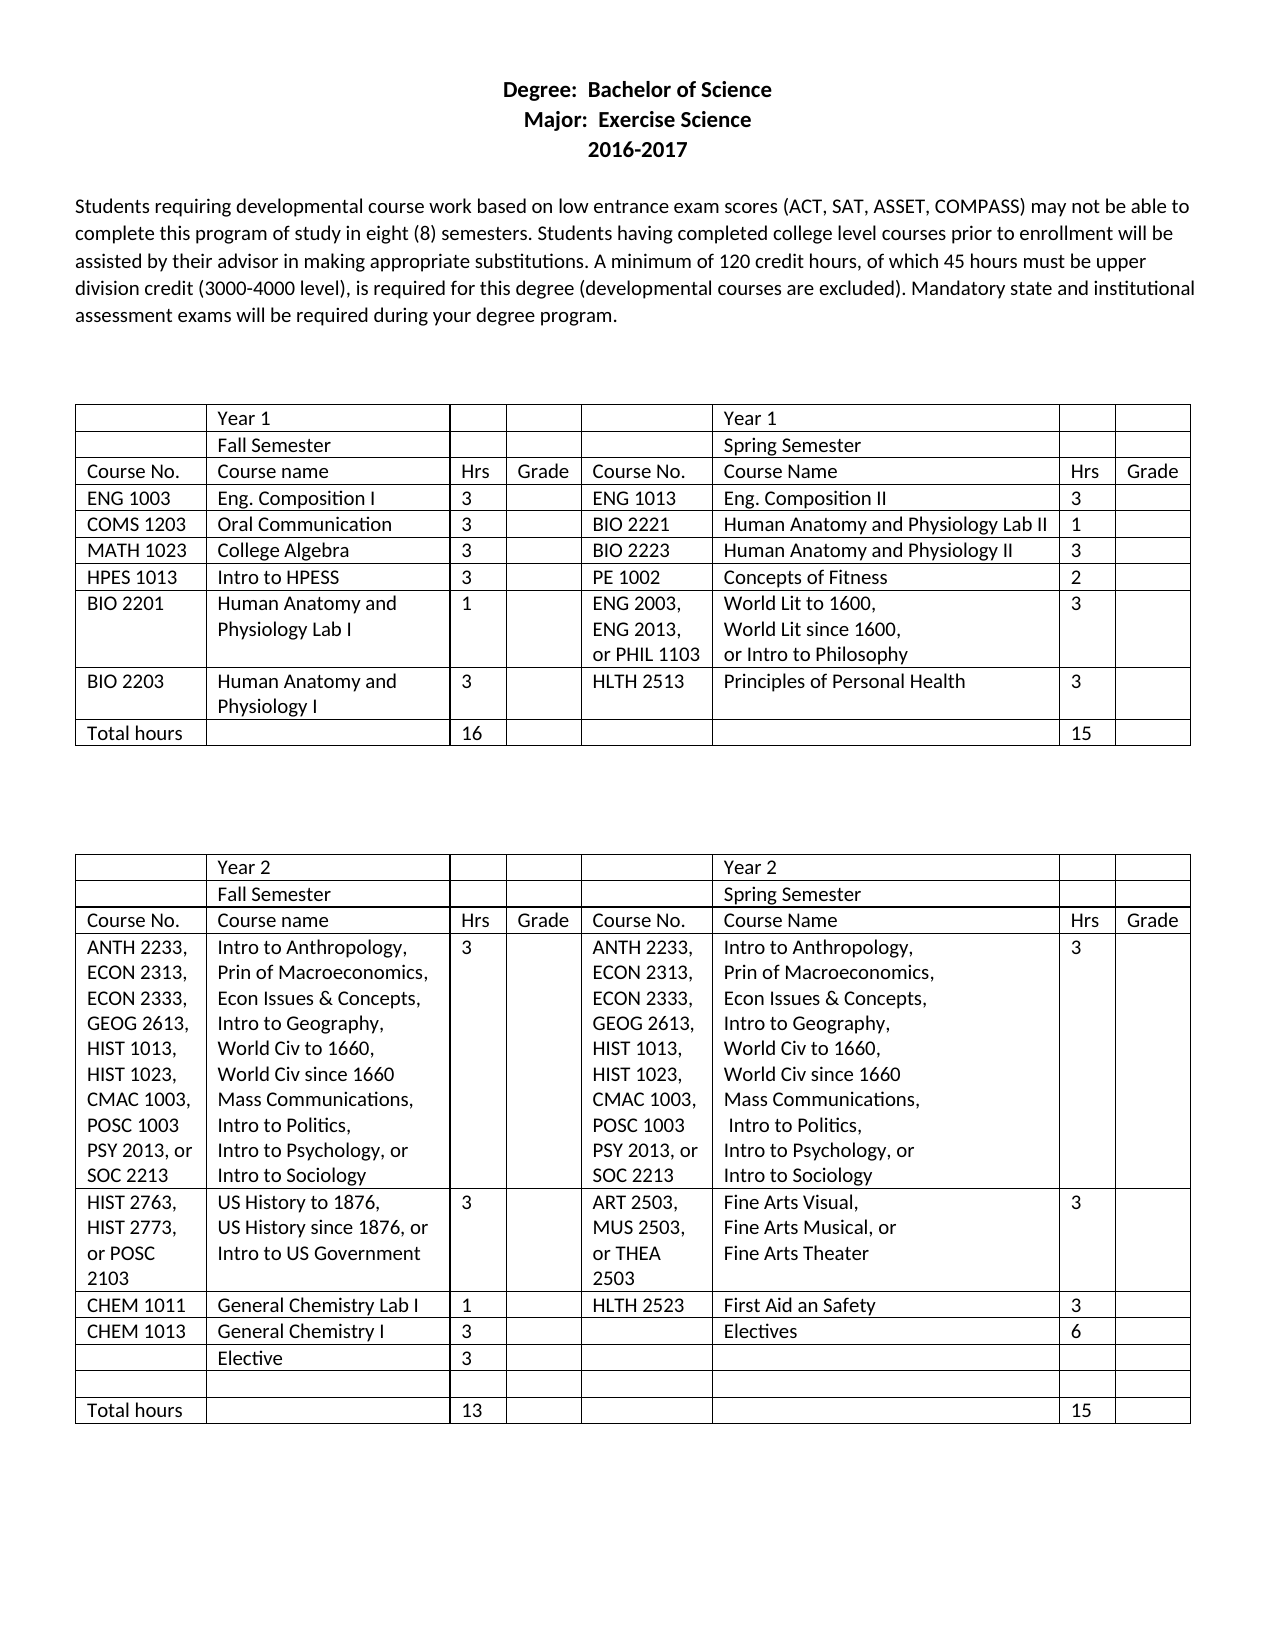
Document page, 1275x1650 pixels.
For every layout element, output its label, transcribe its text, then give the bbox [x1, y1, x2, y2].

table_cell Hrs [1060, 458, 1115, 484]
table_cell [1116, 1318, 1190, 1344]
table_cell ANTH 2233, ECON 2313, ECON 2333, GEOG 2613, HIST 1013, HIST 1023, CMAC 1003, POSC 1003 PSY 2013, or SOC 2213 [582, 934, 712, 1188]
table_cell [1116, 1292, 1190, 1317]
text 2016-2017 [75, 135, 1200, 163]
table_cell Grade [507, 908, 581, 933]
table_cell [1116, 934, 1190, 1188]
table_cell [207, 1371, 449, 1397]
table_header [451, 855, 506, 880]
table_cell Course No. [76, 908, 206, 933]
table_cell Principles of Personal Health [713, 668, 1059, 719]
table_cell 3 [1060, 1292, 1115, 1317]
table_header [582, 405, 712, 431]
table_cell [507, 1189, 581, 1291]
table_cell HLTH 2513 [582, 668, 712, 719]
table_cell [507, 1292, 581, 1317]
table_cell 3 [1060, 934, 1115, 1188]
table_cell [1116, 1398, 1190, 1423]
table_cell [713, 720, 1059, 745]
table_cell 3 [451, 511, 506, 537]
table_cell 6 [1060, 1318, 1115, 1344]
table_cell [507, 591, 581, 667]
table_cell [1116, 564, 1190, 589]
table_cell BIO 2221 [582, 511, 712, 537]
table_cell CHEM 1013 [76, 1318, 206, 1344]
table_cell [1116, 1371, 1190, 1397]
table_cell [582, 720, 712, 745]
table_cell 3 [1060, 591, 1115, 667]
table_cell [713, 1398, 1059, 1423]
table_cell College Algebra [207, 538, 449, 563]
table_cell First Aid an Safety [713, 1292, 1059, 1317]
table_cell 3 [451, 485, 506, 510]
table_cell [1060, 881, 1115, 906]
table_cell Human Anatomy and Physiology Lab II [713, 511, 1059, 537]
table_header [582, 855, 712, 880]
table_cell 1 [1060, 511, 1115, 537]
table_cell [1116, 432, 1190, 457]
table_cell [582, 1398, 712, 1423]
text Students requiring developmental course work based on low entrance exam scores (ACT, SAT, ASSET, COMPASS) may not be able to complete this program of study in eight (8) semesters. Students having completed college level courses prior to enrollment will be assisted by their advisor in making appropriate substitutions. A minimum of 120 credit hours, of which 45 hours must be upper division credit (3000-4000 level), is required for this degree (developmental courses are excluded). Mandatory state and institutional assessment exams will be required during your degree program. [75, 193, 1200, 328]
table_cell [1116, 1189, 1190, 1291]
table_header [1116, 405, 1190, 431]
table_cell [507, 1345, 581, 1370]
table_cell Fall Semester [207, 881, 449, 906]
table_cell ART 2503, MUS 2503, or THEA 2503 [582, 1189, 712, 1291]
table_cell 1 [451, 591, 506, 667]
table_cell Course No. [76, 458, 206, 484]
table_cell Human Anatomy and Physiology I [207, 668, 449, 719]
table_header Year 1 [713, 405, 1059, 431]
table_cell [1116, 511, 1190, 537]
table_cell [507, 1398, 581, 1423]
table_cell 3 [1060, 538, 1115, 563]
table_cell [451, 1371, 506, 1397]
table_cell [1060, 1371, 1115, 1397]
table_cell [507, 564, 581, 589]
table_cell 15 [1060, 720, 1115, 745]
table_cell Total hours [76, 1398, 206, 1423]
table_header [1060, 855, 1115, 880]
table_cell Hrs [1060, 908, 1115, 933]
table_cell Eng. Composition II [713, 485, 1059, 510]
table_cell Eng. Composition I [207, 485, 449, 510]
table_cell Course name [207, 908, 449, 933]
table_cell Course No. [582, 458, 712, 484]
table_cell [451, 432, 506, 457]
table_cell Intro to Anthropology, Prin of Macroeconomics, Econ Issues & Concepts, Intro to Geography, World Civ to 1660, World Civ since 1660 Mass Communications, Intro to Politics, Intro to Psychology, or Intro to Sociology [713, 934, 1059, 1188]
table_cell [507, 432, 581, 457]
table_cell [582, 1371, 712, 1397]
table_cell [507, 934, 581, 1188]
table_cell 16 [451, 720, 506, 745]
table_cell [1116, 1345, 1190, 1370]
table_cell [507, 720, 581, 745]
table_cell COMS 1203 [76, 511, 206, 537]
table_cell 3 [451, 538, 506, 563]
table_cell [507, 511, 581, 537]
table_cell 3 [451, 668, 506, 719]
table_cell [507, 881, 581, 906]
table_cell Electives [713, 1318, 1059, 1344]
table_cell ENG 2003, ENG 2013, or PHIL 1103 [582, 591, 712, 667]
table_cell 3 [1060, 485, 1115, 510]
table_cell BIO 2201 [76, 591, 206, 667]
table_cell Grade [507, 458, 581, 484]
table_cell [507, 668, 581, 719]
table_cell [1060, 1345, 1115, 1370]
table_header Year 2 [713, 855, 1059, 880]
table_cell Spring Semester [713, 432, 1059, 457]
table_cell [507, 1371, 581, 1397]
table_cell PE 1002 [582, 564, 712, 589]
table_cell Fine Arts Visual, Fine Arts Musical, or Fine Arts Theater [713, 1189, 1059, 1291]
table_cell [507, 538, 581, 563]
table_cell 3 [1060, 668, 1115, 719]
table_cell Fall Semester [207, 432, 449, 457]
table_header [507, 405, 581, 431]
table_cell [713, 1371, 1059, 1397]
table_cell Intro to HPESS [207, 564, 449, 589]
table_cell [1060, 432, 1115, 457]
table_cell [582, 1318, 712, 1344]
table_cell [507, 1318, 581, 1344]
table_cell [582, 881, 712, 906]
table_cell Concepts of Fitness [713, 564, 1059, 589]
table_cell Elective [207, 1345, 449, 1370]
table_cell BIO 2223 [582, 538, 712, 563]
table_cell 3 [451, 564, 506, 589]
table_header Year 2 [207, 855, 449, 880]
table_cell [76, 432, 206, 457]
table_cell HPES 1013 [76, 564, 206, 589]
table_header [507, 855, 581, 880]
table_cell 3 [451, 1318, 506, 1344]
table_cell Spring Semester [713, 881, 1059, 906]
table_cell Human Anatomy and Physiology II [713, 538, 1059, 563]
table_cell US History to 1876, US History since 1876, or Intro to US Government [207, 1189, 449, 1291]
table_cell ENG 1003 [76, 485, 206, 510]
table_cell MATH 1023 [76, 538, 206, 563]
table_cell General Chemistry I [207, 1318, 449, 1344]
table_cell 15 [1060, 1398, 1115, 1423]
table_cell General Chemistry Lab I [207, 1292, 449, 1317]
table_cell 13 [451, 1398, 506, 1423]
table_cell Course Name [713, 908, 1059, 933]
table_cell [1116, 881, 1190, 906]
table_cell [1116, 485, 1190, 510]
table_cell Oral Communication [207, 511, 449, 537]
table_cell Course No. [582, 908, 712, 933]
table_header [76, 855, 206, 880]
table_header [76, 405, 206, 431]
table_cell HLTH 2523 [582, 1292, 712, 1317]
table_cell HIST 2763, HIST 2773, or POSC 2103 [76, 1189, 206, 1291]
table_cell Course Name [713, 458, 1059, 484]
table_cell ENG 1013 [582, 485, 712, 510]
table_cell [451, 881, 506, 906]
table_cell [76, 1371, 206, 1397]
table_cell Hrs [451, 458, 506, 484]
table_cell 1 [451, 1292, 506, 1317]
table_cell [1116, 668, 1190, 719]
table_cell [76, 1345, 206, 1370]
table_header [1060, 405, 1115, 431]
table_cell Course name [207, 458, 449, 484]
text Degree: Bachelor of Science [75, 75, 1200, 103]
table_cell Human Anatomy and Physiology Lab I [207, 591, 449, 667]
table_cell 3 [451, 1189, 506, 1291]
table_cell 3 [451, 934, 506, 1188]
table_cell [582, 432, 712, 457]
table_cell 3 [451, 1345, 506, 1370]
table_cell [582, 1345, 712, 1370]
table_cell BIO 2203 [76, 668, 206, 719]
table_header [1116, 855, 1190, 880]
table_header Year 1 [207, 405, 449, 431]
table_cell [1116, 591, 1190, 667]
table_cell 2 [1060, 564, 1115, 589]
table_cell [207, 1398, 449, 1423]
table_cell [713, 1345, 1059, 1370]
table_header [451, 405, 506, 431]
table_cell Hrs [451, 908, 506, 933]
table_cell Intro to Anthropology, Prin of Macroeconomics, Econ Issues & Concepts, Intro to Geography, World Civ to 1660, World Civ since 1660 Mass Communications, Intro to Politics, Intro to Psychology, or Intro to Sociology [207, 934, 449, 1188]
table_cell Grade [1116, 458, 1190, 484]
table_cell ANTH 2233, ECON 2313, ECON 2333, GEOG 2613, HIST 1013, HIST 1023, CMAC 1003, POSC 1003 PSY 2013, or SOC 2213 [76, 934, 206, 1188]
text Major: Exercise Science [75, 105, 1200, 133]
table_cell [207, 720, 449, 745]
table_cell Total hours [76, 720, 206, 745]
table_cell World Lit to 1600, World Lit since 1600, or Intro to Philosophy [713, 591, 1059, 667]
table_cell Grade [1116, 908, 1190, 933]
table_cell 3 [1060, 1189, 1115, 1291]
table_cell [507, 485, 581, 510]
table_cell [76, 881, 206, 906]
table_cell [1116, 538, 1190, 563]
table_cell [1116, 720, 1190, 745]
table_cell CHEM 1011 [76, 1292, 206, 1317]
